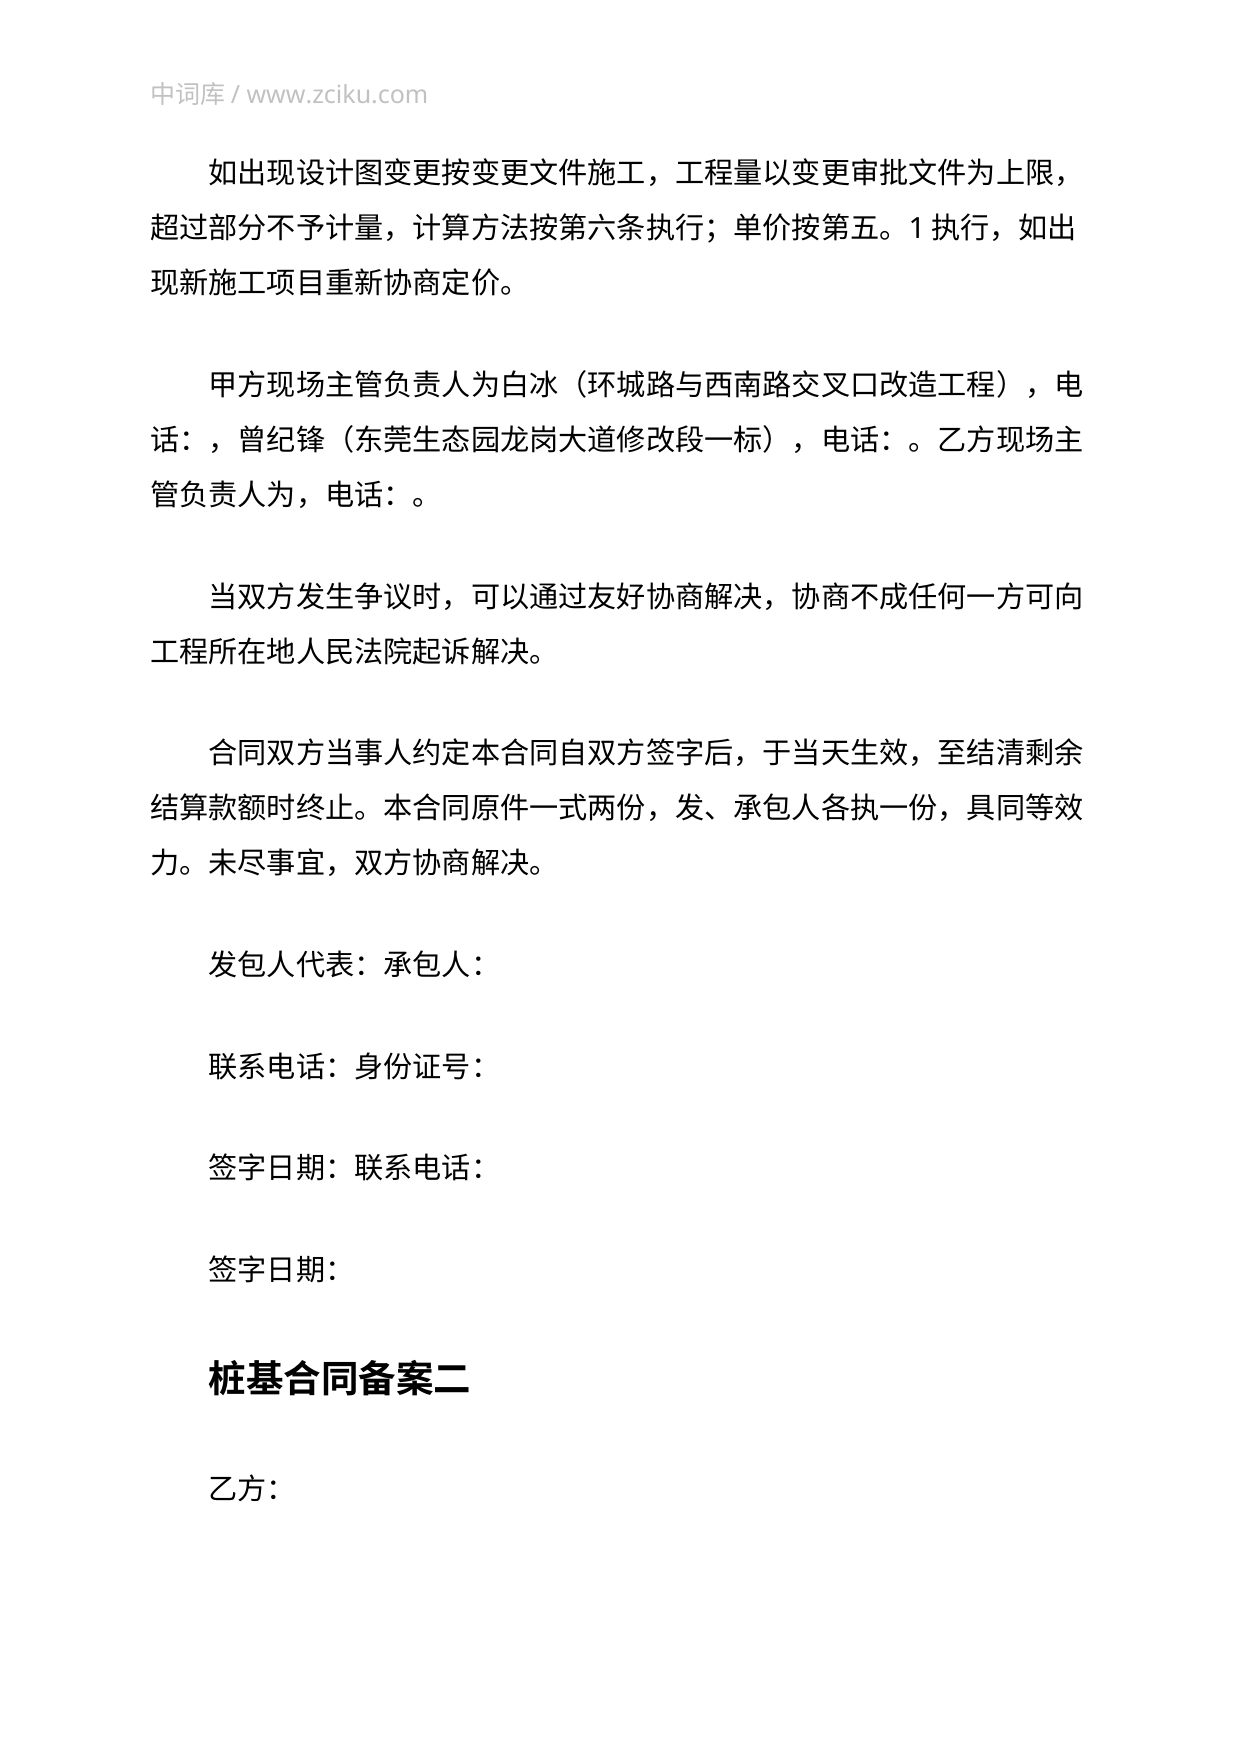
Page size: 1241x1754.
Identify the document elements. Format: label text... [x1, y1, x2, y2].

text 合同双方当事人约定本合同自双方签字后，于当天生效，至结清剩余结算款额时终止。本合同原件一式两份，发、承包人各执一份，具同等效力。未尽事宜，双方协商解决。 [150, 730, 1090, 882]
text 签字日期：联系电话： [150, 1145, 1090, 1187]
text 桩基合同备案二 [150, 1348, 1090, 1403]
text 联系电话：身份证号： [150, 1043, 1090, 1086]
text 签字日期： [150, 1247, 1090, 1289]
text 发包人代表：承包人： [150, 941, 1090, 984]
text 甲方现场主管负责人为白冰（环城路与西南路交叉口改造工程），电话：，曾纪锋（东莞生态园龙岗大道修改段一标），电话：。乙方现场主管负责人为，电话：。 [150, 362, 1090, 514]
text 乙方： [150, 1466, 1090, 1508]
text 当双方发生争议时，可以通过友好协商解决，协商不成任何一方可向工程所在地人民法院起诉解决。 [150, 573, 1090, 670]
text 如出现设计图变更按变更文件施工，工程量以变更审批文件为上限，超过部分不予计量，计算方法按第六条执行；单价按第五。1执行，如出现新施工项目重新协商定价。 [150, 150, 1090, 302]
